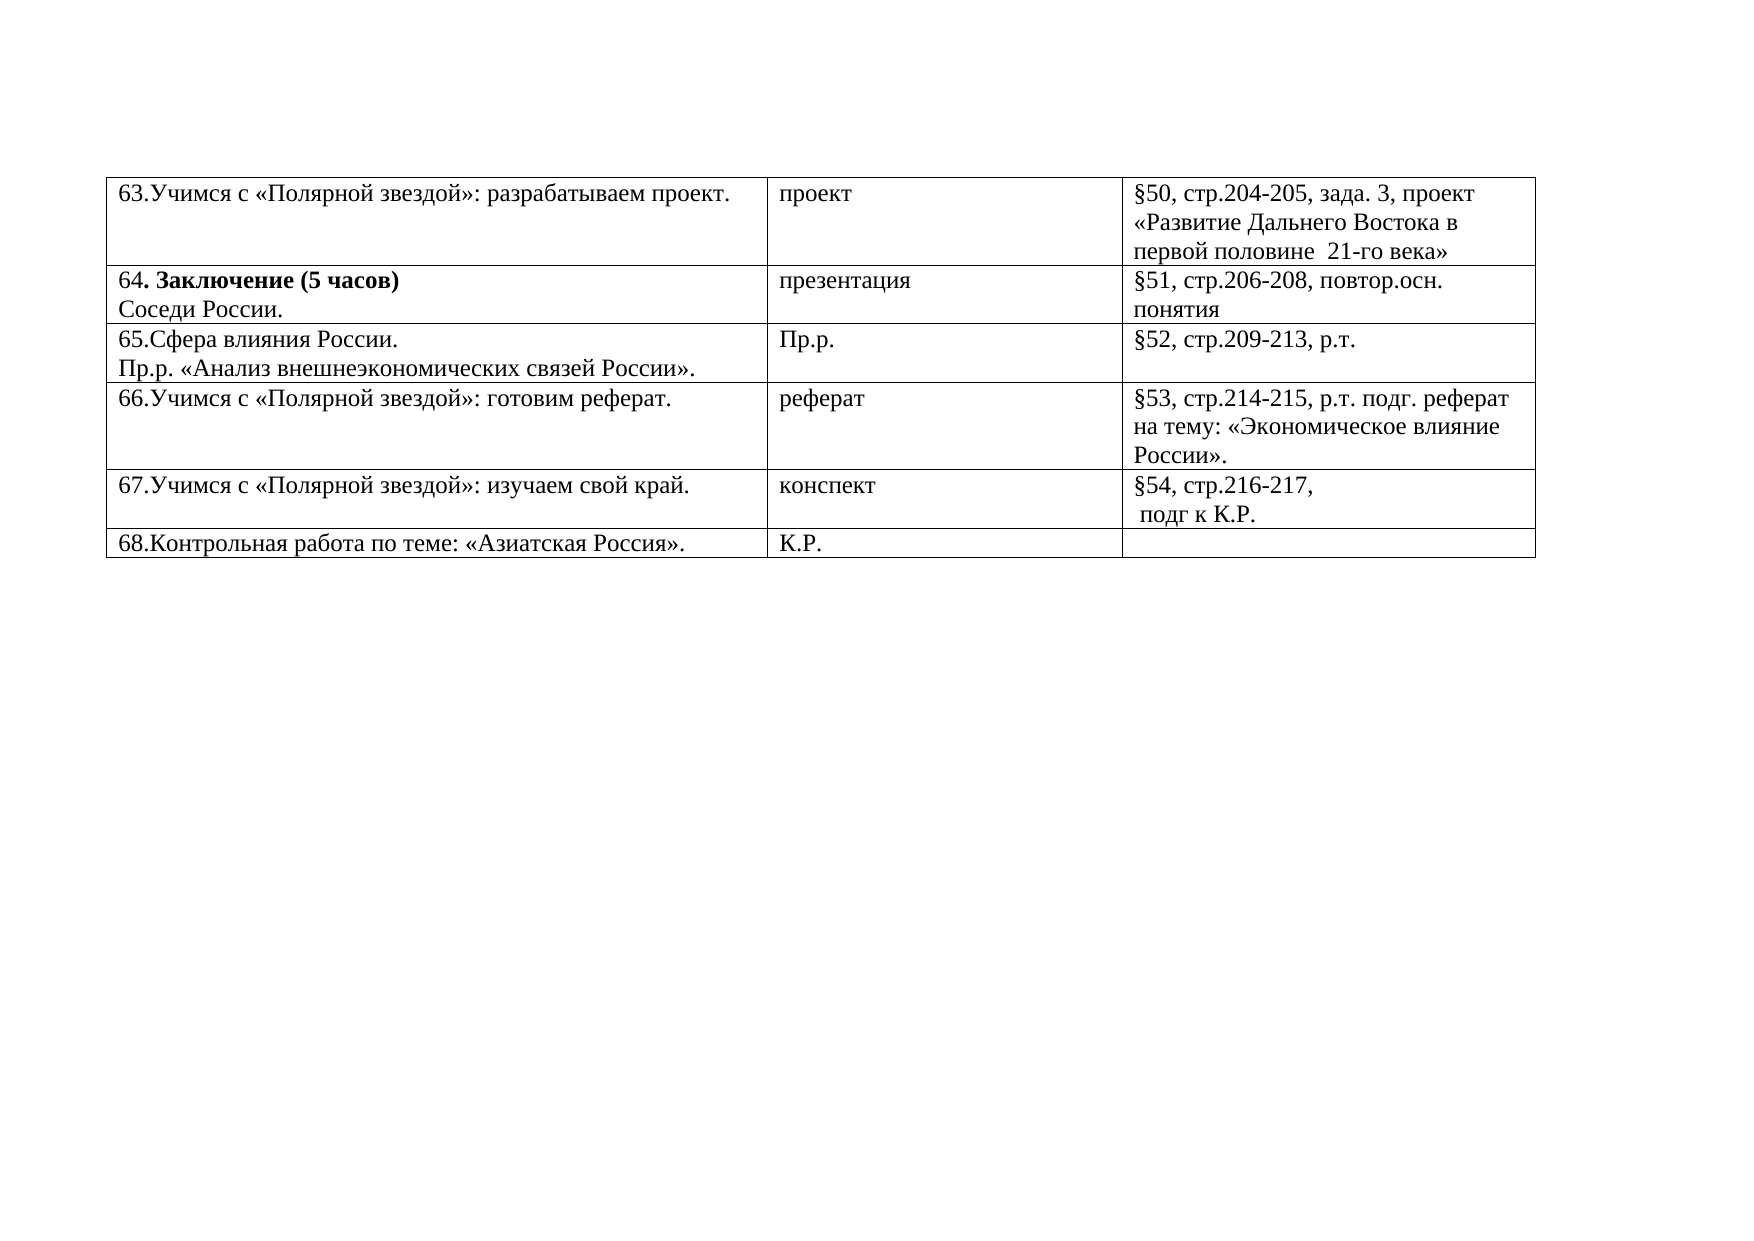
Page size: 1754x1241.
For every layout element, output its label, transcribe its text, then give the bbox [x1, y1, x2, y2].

table_cell презентация [768, 266, 1122, 323]
table_cell 66.Учимся с «Полярной звездой»: готовим реферат. [107, 383, 767, 469]
table_cell 68.Контрольная работа по теме: «Азиатская Россия». [107, 529, 767, 557]
table_cell Пр.р. [768, 324, 1122, 382]
table_cell реферат [768, 383, 1122, 469]
table_cell §50, стр.204-205, зада. 3, проект «Развитие Дальнего Востока в первой половине 21-го века» [1123, 178, 1535, 264]
table_cell 64. Заключение (5 часов) Соседи России. [107, 266, 767, 323]
table_cell К.Р. [768, 529, 1122, 557]
table_cell 63.Учимся с «Полярной звездой»: разрабатываем проект. [107, 178, 767, 264]
table_cell §54, стр.216-217, подг к К.Р. [1123, 470, 1535, 527]
table_cell 65.Сфера влияния России. Пр.р. «Анализ внешнеэкономических связей России». [107, 324, 767, 382]
table_cell §51, стр.206-208, повтор.осн. понятия [1123, 266, 1535, 323]
table_cell §52, стр.209-213, р.т. [1123, 324, 1535, 382]
table_cell §53, стр.214-215, р.т. подг. реферат на тему: «Экономическое влияние России». [1123, 383, 1535, 469]
table_cell проект [768, 178, 1122, 264]
table_cell 67.Учимся с «Полярной звездой»: изучаем свой край. [107, 470, 767, 527]
table_cell [1123, 529, 1535, 557]
table_cell конспект [768, 470, 1122, 527]
